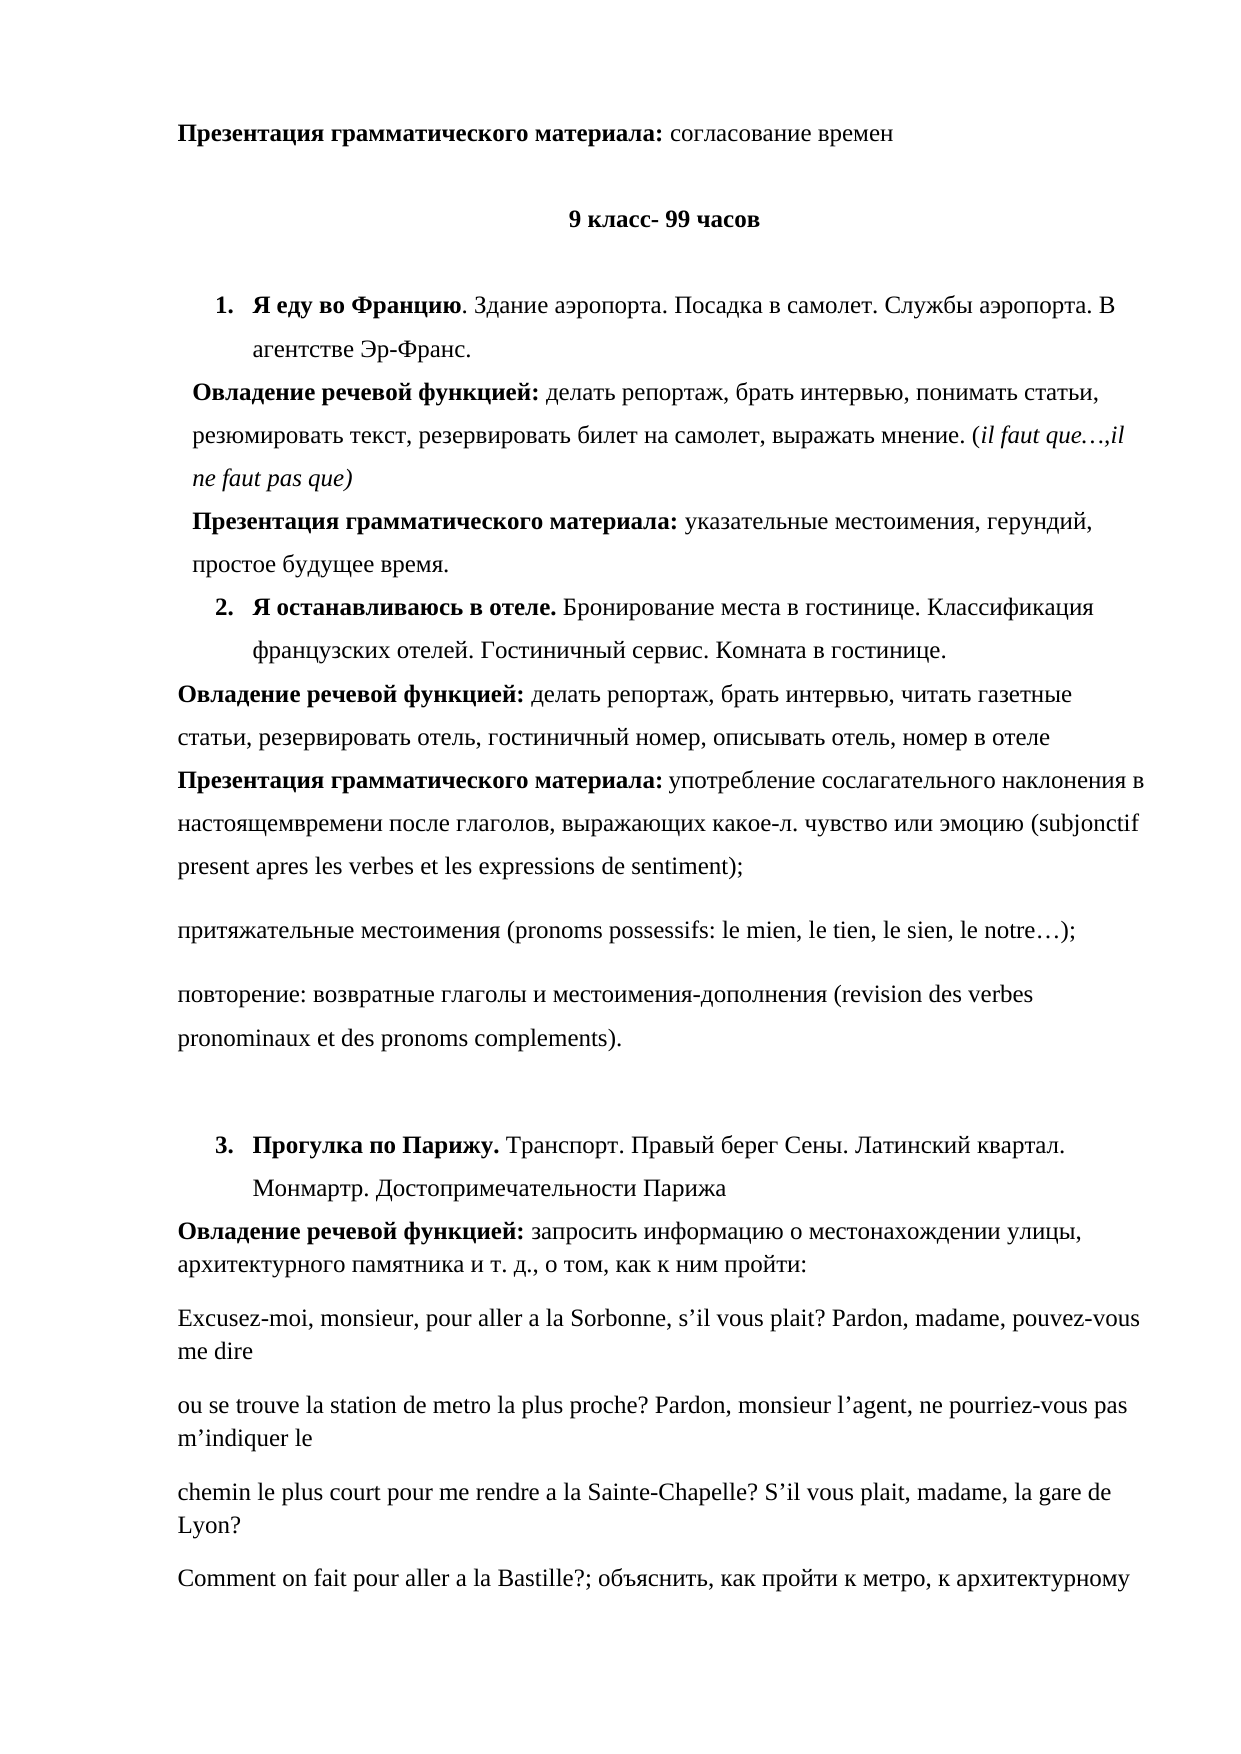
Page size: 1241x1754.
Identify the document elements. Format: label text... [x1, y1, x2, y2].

list Я еду во Францию. Здание аэропорта. Посадка в самолет. Службы аэропорта. В агентстве Эр-Франс. [215, 291, 1152, 362]
text ou se trouve la station de metro la plus proche? Pardon, monsieur l’agent, ne pourriez-vous pas m’indiquer le [177, 1390, 1152, 1452]
text 9 класс- 99 часов [177, 204, 1152, 233]
text Овладение речевой функцией: запросить информацию о местонахождении улицы, архитектурного памятника и т. д., о том, как к ним пройти: [177, 1216, 1152, 1278]
text Презентация грамматического материала: указательные местоимения, герундий, простое будущее время. [192, 506, 1152, 578]
text Овладение речевой функцией: делать репортаж, брать интервью, читать газетные статьи, резервировать отель, гостиничный номер, описывать отель, номер в отеле [177, 679, 1152, 751]
text Презентация грамматического материала: употребление сослагательного наклонения в настоящемвремени после глаголов, выражающих какое-л. чувство или эмоцию (subjonctif present apres les verbes et les expressions de sentiment); [177, 765, 1152, 880]
list Я останавливаюсь в отеле. Бронирование места в гостинице. Классификация французских отелей. Гостиничный сервис. Комната в гостинице. [215, 592, 1152, 664]
text Excusez-moi, monsieur, pour aller a , s’il vous plait? Pardon, madame, pouvez-vous me dire [177, 1303, 1152, 1365]
text chemin le plus court pour me rendre a ? S’il vous plait, madame, la gare de Lyon? [177, 1477, 1152, 1538]
text Comment on fait pour aller a ?; объяснить, как пройти к метро, к архитектурному [177, 1563, 1152, 1592]
list Прогулка по Парижу. Транспорт. Правый берег Сены. Латинский квартал. Монмартр. Достопримечательности Парижа [215, 1130, 1152, 1202]
text притяжательные местоимения (pronoms possessifs: le mien, le tien, le sien, le notre…); [177, 916, 1152, 944]
text Овладение речевой функцией: делать репортаж, брать интервью, понимать статьи, резюмировать текст, резервировать билет на самолет, выражать мнение. (il faut que…,il ne faut pas que) [192, 377, 1152, 492]
text повторение: возвратные глаголы и местоимения-дополнения (revision des verbes pronominaux et des pronoms complements). [177, 979, 1152, 1051]
text Презентация грамматического материала: согласование времен [177, 118, 1152, 147]
